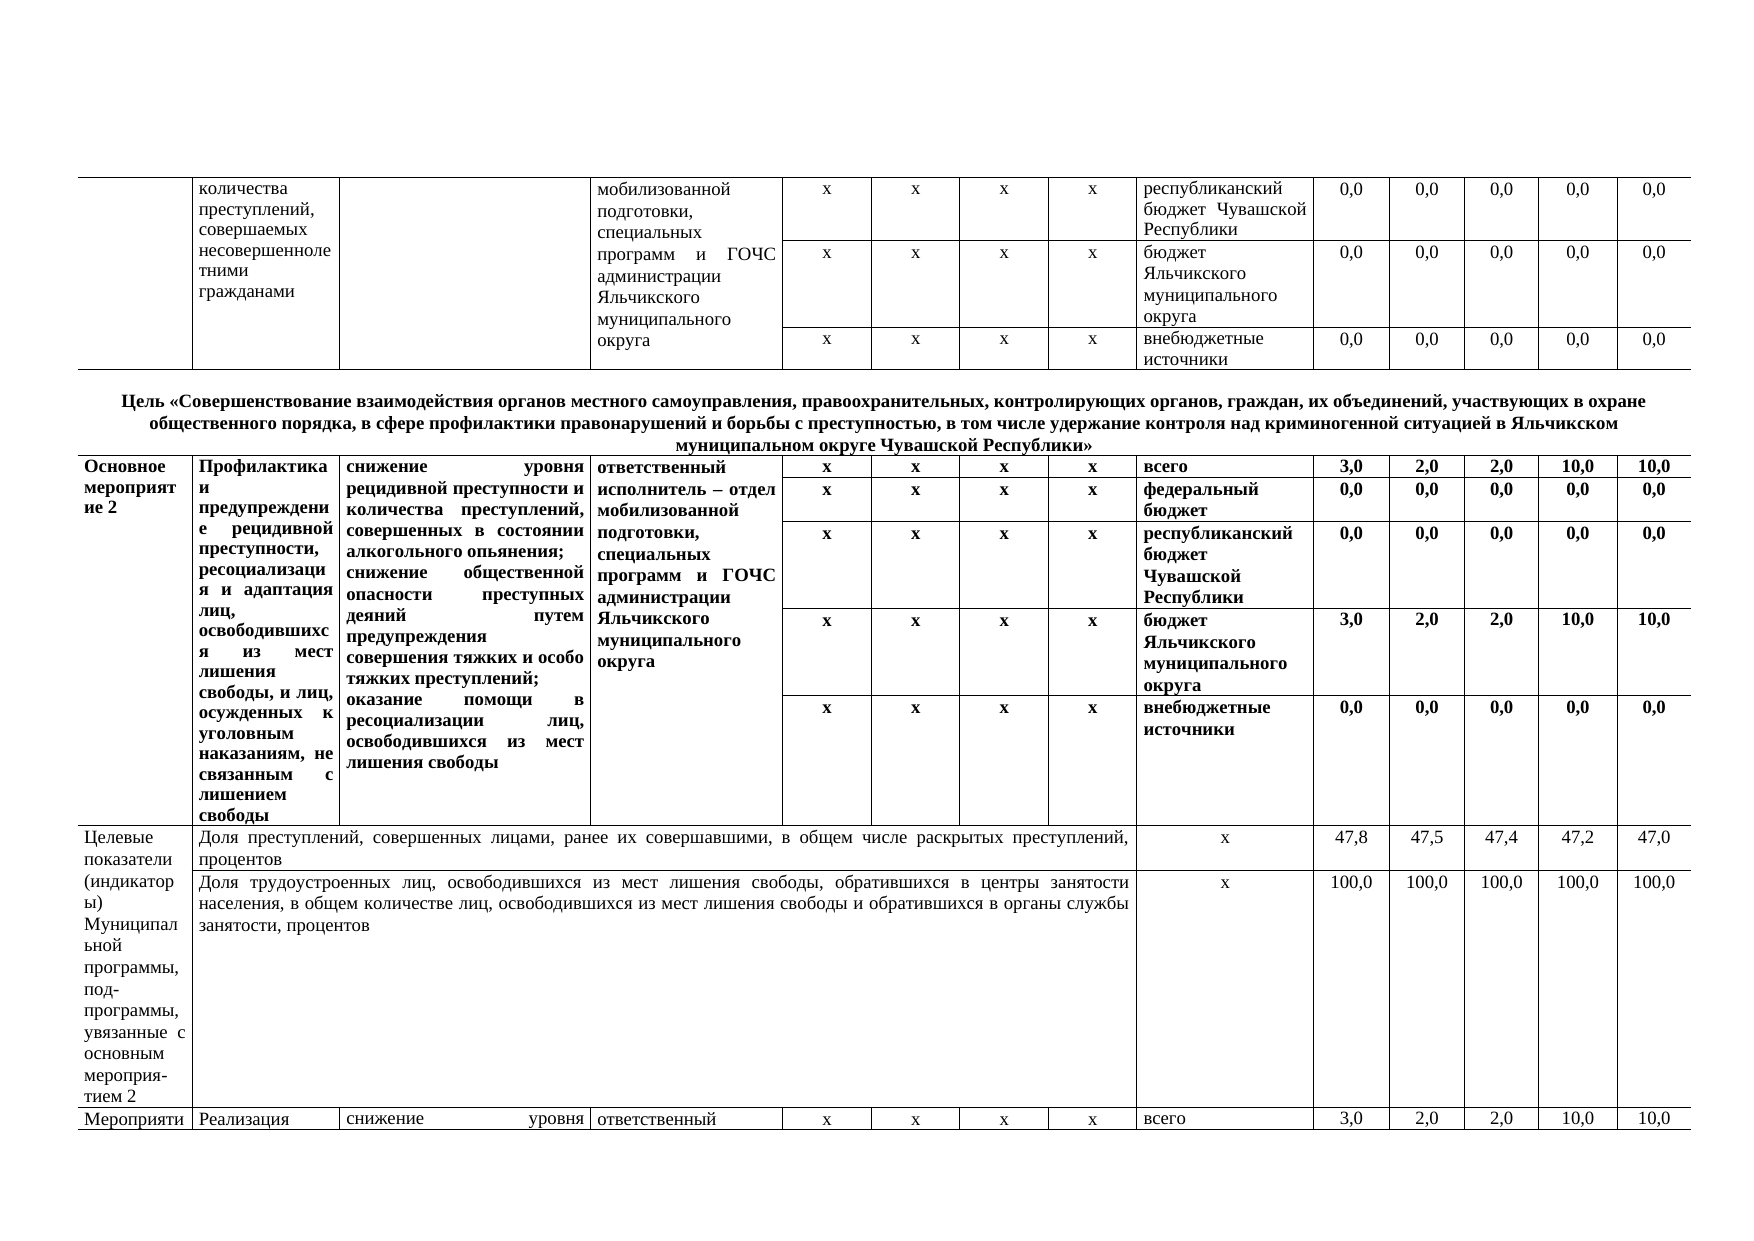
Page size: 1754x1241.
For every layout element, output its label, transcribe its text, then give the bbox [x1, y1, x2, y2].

table_cell республиканский бюджет Чувашской Республики [1137, 522, 1313, 608]
table_cell 2,0 [1390, 1108, 1464, 1129]
table_cell 47,5 [1390, 826, 1464, 869]
table_cell 0,0 [1465, 478, 1538, 521]
table_cell x [872, 609, 959, 695]
table_cell 0,0 [1618, 478, 1691, 521]
table_cell 3,0 [1314, 609, 1389, 695]
table_cell бюджет Яльчикского муниципального округа [1137, 609, 1313, 695]
table_cell внебюджетные источники [1137, 696, 1313, 825]
table_cell x [1049, 478, 1136, 521]
table_cell 10,0 [1618, 1108, 1691, 1129]
table_cell 3,0 [1314, 1108, 1389, 1129]
table_cell всего [1137, 1108, 1313, 1129]
table_cell x [783, 456, 871, 477]
table_cell x [1137, 871, 1313, 1107]
table_cell 0,0 [1539, 478, 1617, 521]
table_cell x [783, 609, 871, 695]
table_cell Доля преступлений, совершенных лицами, ранее их совершавшими, в общем числе раскрытых преступлений, процентов [193, 826, 1136, 869]
table_cell х [1049, 1108, 1136, 1129]
table_cell Основное мероприятие 2 [78, 456, 192, 825]
table_cell 3,0 [1314, 456, 1389, 477]
table_cell 0,0 [1390, 696, 1464, 825]
table_cell х [1049, 178, 1136, 240]
table_cell х [872, 328, 959, 369]
table_cell x [872, 456, 959, 477]
table_cell 0,0 [1539, 328, 1617, 369]
table_cell х [1049, 328, 1136, 369]
table_cell 0,0 [1539, 696, 1617, 825]
table_cell 100,0 [1390, 871, 1464, 1107]
table_cell х [783, 241, 871, 327]
table_cell х [960, 178, 1048, 240]
table_cell 2,0 [1465, 1108, 1538, 1129]
table_cell 0,0 [1314, 178, 1389, 240]
table_cell x [1049, 609, 1136, 695]
table_cell х [960, 328, 1048, 369]
table_cell 0,0 [1539, 522, 1617, 608]
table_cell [591, 1108, 782, 1129]
table_cell 0,0 [1539, 241, 1617, 327]
table_cell 0,0 [1618, 178, 1691, 240]
table_cell x [960, 478, 1048, 521]
table_cell х [872, 1108, 959, 1129]
table_cell 0,0 [1465, 696, 1538, 825]
table_cell 100,0 [1314, 871, 1389, 1107]
table_cell 2,0 [1390, 456, 1464, 477]
table_cell республиканский бюджет Чувашской Республики [1137, 178, 1313, 240]
table_cell Целевые показатели (индикаторы) Муниципальной программы, подпрограммы, увязанные с основным мероприятием 2 [78, 826, 192, 1107]
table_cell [193, 1108, 339, 1129]
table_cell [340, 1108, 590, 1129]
table_cell 0,0 [1314, 696, 1389, 825]
table_cell 0,0 [1390, 478, 1464, 521]
table_cell 0,0 [1314, 522, 1389, 608]
table_cell 0,0 [1465, 522, 1538, 608]
table_cell x [783, 522, 871, 608]
table_cell х [783, 1108, 871, 1129]
table_cell 2,0 [1390, 609, 1464, 695]
table_cell 0,0 [1314, 478, 1389, 521]
table_cell 0,0 [1618, 241, 1691, 327]
table_cell всего [1137, 456, 1313, 477]
table_cell 0,0 [1390, 178, 1464, 240]
table_cell 47,0 [1618, 826, 1691, 869]
table_cell федеральный бюджет [1137, 478, 1313, 521]
table_cell 2,0 [1465, 456, 1538, 477]
table_cell 0,0 [1618, 328, 1691, 369]
table_cell 2,0 [1465, 609, 1538, 695]
table_cell Цель «Совершенствование взаимодействия органов местного самоуправления, правоохранительных, контролирующих органов, граждан, их объединений, участвующих в охране общественного порядка, в сфере профилактики правонарушений и борьбы с преступностью, в том числе удержание контроля над криминогенной ситуацией в Яльчикском муниципальном округе Чувашской Республики» [78, 370, 1691, 455]
table_cell x [872, 478, 959, 521]
table_cell ответственный исполнитель – отдел мобилизованной подготовки, специальных программ и ГОЧС администрации Яльчикского муниципального округа [591, 456, 782, 825]
table_cell x [960, 456, 1048, 477]
table_cell x [872, 522, 959, 608]
table_cell 10,0 [1539, 609, 1617, 695]
table_cell x [1137, 826, 1313, 869]
table_cell x [960, 696, 1048, 825]
table_cell 100,0 [1618, 871, 1691, 1107]
table_cell х [872, 241, 959, 327]
table_cell х [872, 178, 959, 240]
table_cell 0,0 [1465, 328, 1538, 369]
table_cell 0,0 [1618, 522, 1691, 608]
table_cell x [1049, 456, 1136, 477]
table_cell 0,0 [1390, 522, 1464, 608]
table_cell Мероприятие 2.1. [78, 1108, 192, 1129]
table_cell x [1049, 522, 1136, 608]
table_cell x [872, 696, 959, 825]
table_cell 0,0 [1618, 696, 1691, 825]
table_cell 0,0 [1314, 241, 1389, 327]
table_cell 47,8 [1314, 826, 1389, 869]
table_cell х [1049, 241, 1136, 327]
table_cell 100,0 [1465, 871, 1538, 1107]
table_cell 0,0 [1539, 178, 1617, 240]
table_cell х [783, 178, 871, 240]
table_cell x [1049, 696, 1136, 825]
table_cell х [960, 241, 1048, 327]
table_cell 0,0 [1314, 328, 1389, 369]
table_cell 100,0 [1539, 871, 1617, 1107]
table_cell x [783, 696, 871, 825]
table_cell 0,0 [1465, 241, 1538, 327]
table_cell 47,4 [1465, 826, 1538, 869]
table_cell 47,2 [1539, 826, 1617, 869]
table_cell х [783, 328, 871, 369]
table_cell 10,0 [1539, 456, 1617, 477]
table_cell 10,0 [1618, 609, 1691, 695]
table_cell Профилактика и предупреждение рецидивной преступности, ресоциализация и адаптация лиц, освободившихся из мест лишения свободы, и лиц, осужденных к уголовным наказаниям, не связанным с лишением свободы [193, 456, 339, 825]
table_cell x [783, 478, 871, 521]
table_cell 0,0 [1390, 241, 1464, 327]
table_cell 10,0 [1618, 456, 1691, 477]
table_cell x [960, 609, 1048, 695]
table_cell x [960, 522, 1048, 608]
table_cell бюджет Яльчикского муниципального округа [1137, 241, 1313, 327]
table_cell 0,0 [1465, 178, 1538, 240]
table_cell 10,0 [1539, 1108, 1617, 1129]
table_cell х [960, 1108, 1048, 1129]
table_cell внебюджетные источники [1137, 328, 1313, 369]
table_cell 0,0 [1390, 328, 1464, 369]
table_cell Доля трудоустроенных лиц, освободившихся из мест лишения свободы, обратившихся в центры занятости населения, в общем количестве лиц, освободившихся из мест лишения свободы и обратившихся в органы службы занятости, процентов [193, 871, 1136, 1107]
